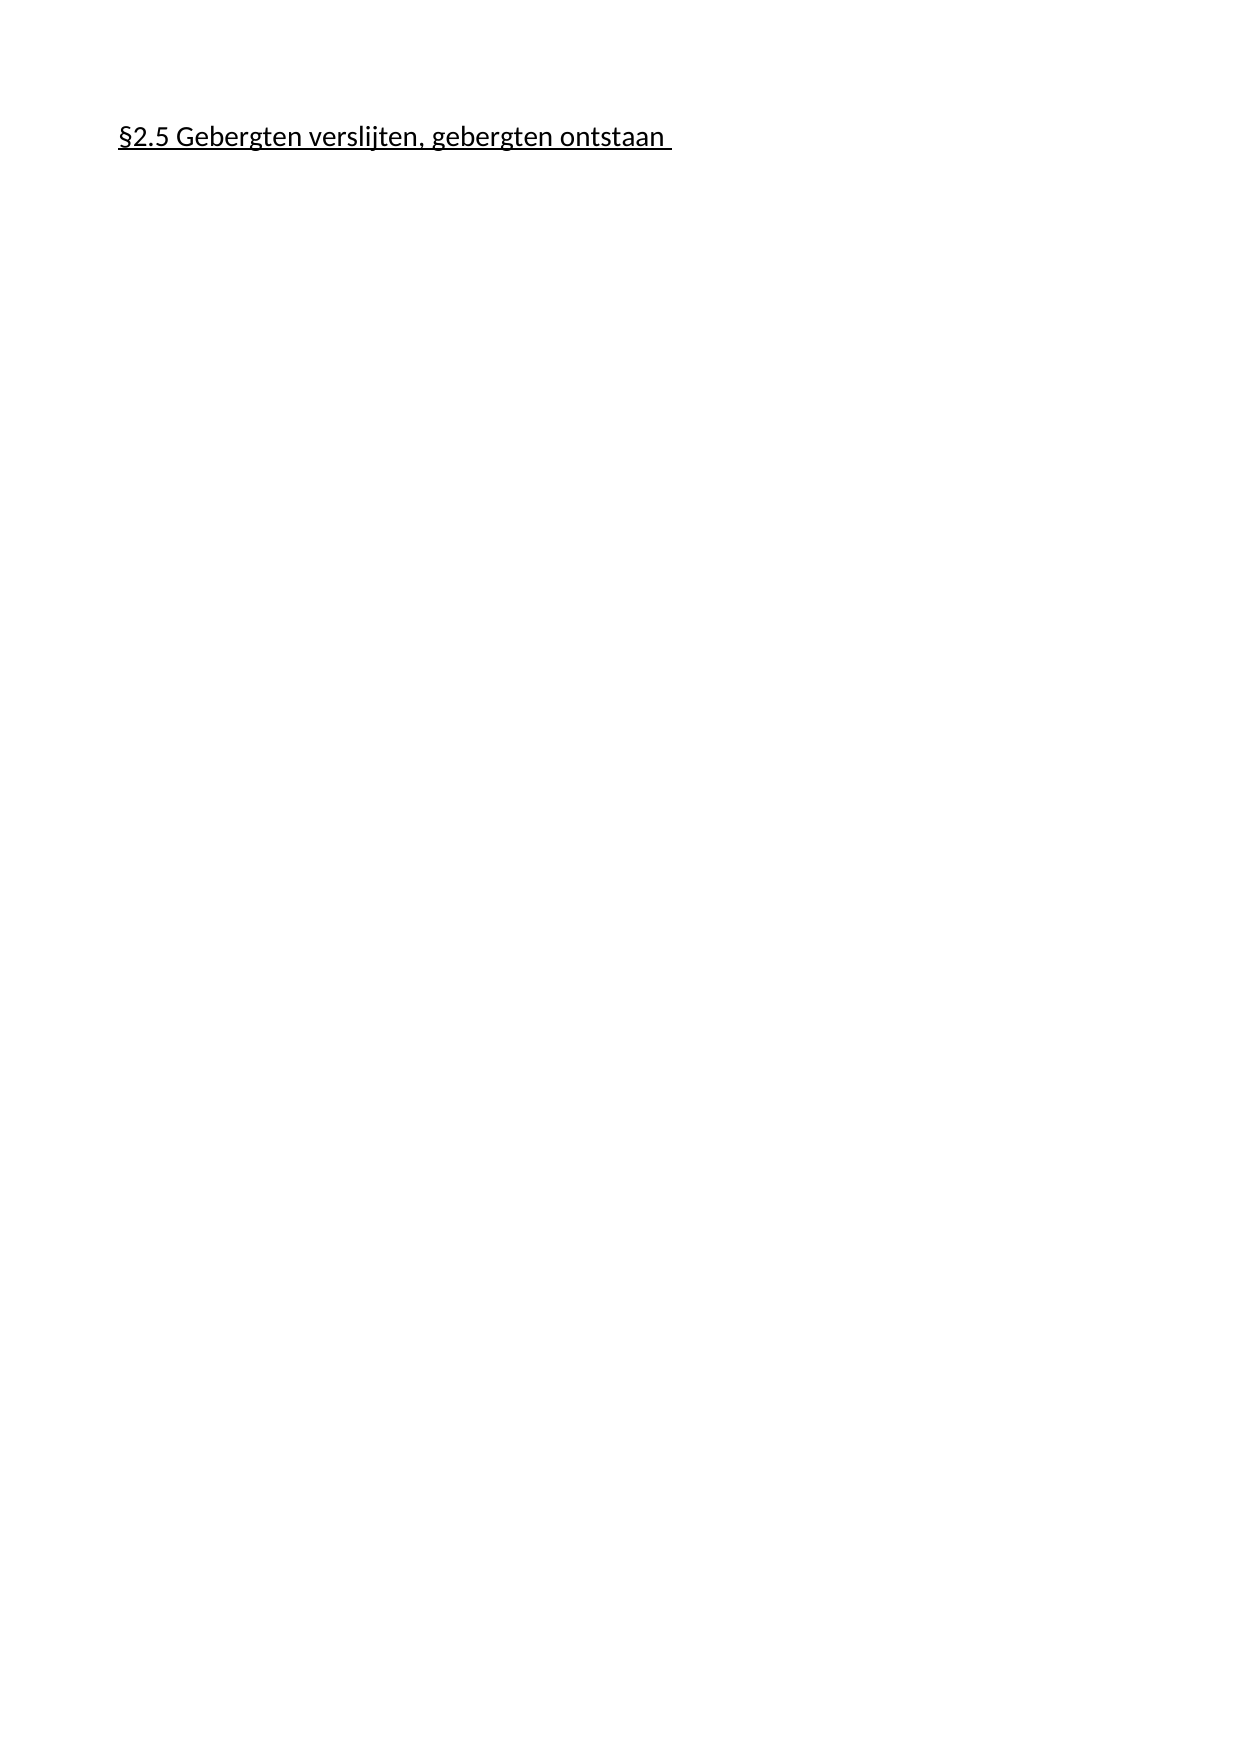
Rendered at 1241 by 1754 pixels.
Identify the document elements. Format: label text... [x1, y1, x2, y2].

text §2.5 Gebergten verslijten, gebergten ontstaan [118, 118, 1122, 154]
